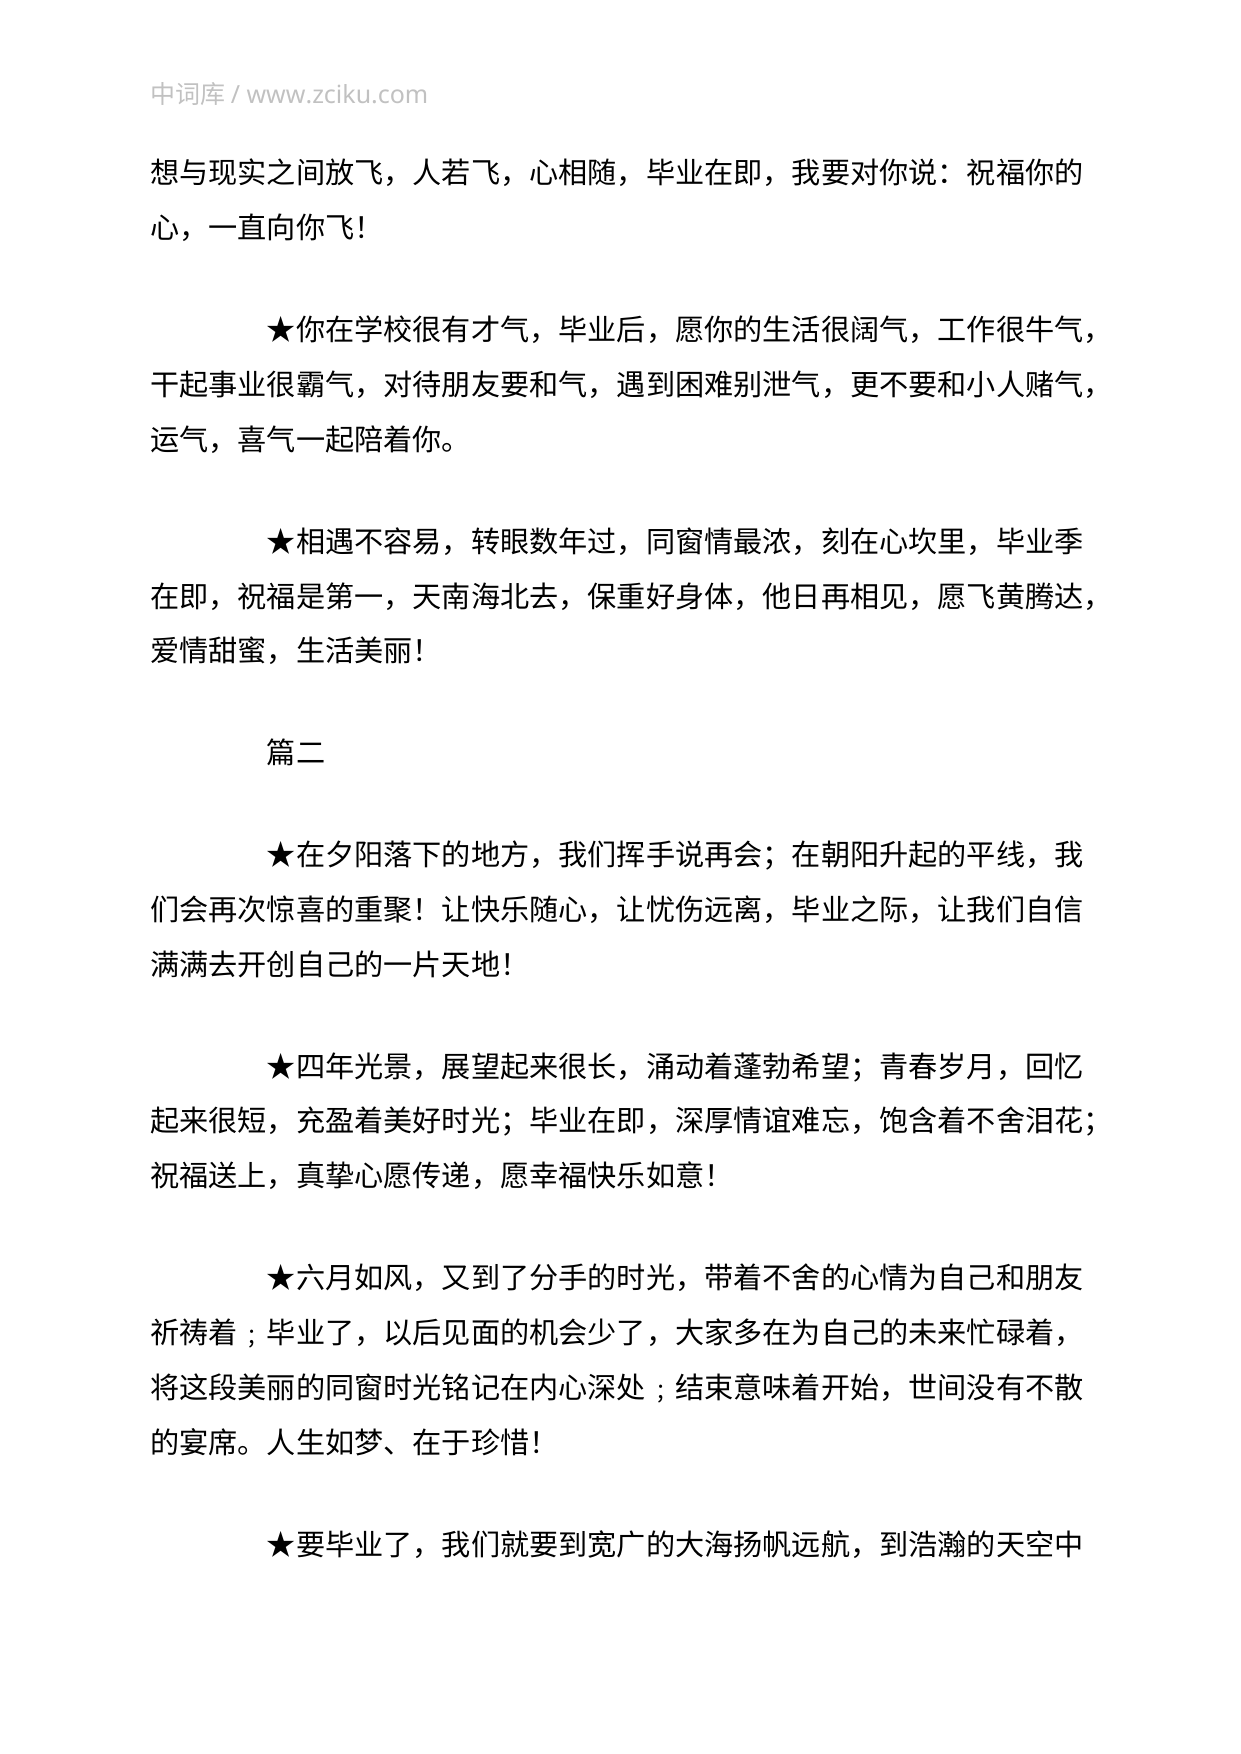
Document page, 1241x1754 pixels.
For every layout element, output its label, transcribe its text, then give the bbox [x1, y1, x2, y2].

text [150, 150, 1090, 247]
text ★相遇不容易，转眼数年过，同窗情最浓，刻在心坎里，毕业季在即，祝福是第一，天南海北去，保重好身体，他日再相见，愿飞黄腾达，爱情甜蜜，生活美丽！ [150, 518, 1090, 670]
text ★四年光景，展望起来很长，涌动着蓬勃希望；青春岁月，回忆起来很短，充盈着美好时光；毕业在即，深厚情谊难忘，饱含着不舍泪花；祝福送上，真挚心愿传递，愿幸福快乐如意！ [150, 1043, 1090, 1195]
text ★你在学校很有才气，毕业后，愿你的生活很阔气，工作很牛气，干起事业很霸气，对待朋友要和气，遇到困难别泄气，更不要和小人赌气，运气，喜气一起陪着你。 [150, 307, 1090, 459]
text ★六月如风，又到了分手的时光，带着不舍的心情为自己和朋友祈祷着﹔毕业了，以后见面的机会少了，大家多在为自己的未来忙碌着，将这段美丽的同窗时光铭记在内心深处﹔结束意味着开始，世间没有不散的宴席。人生如梦、在于珍惜！ [150, 1255, 1090, 1462]
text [150, 1521, 1090, 1563]
text ★在夕阳落下的地方，我们挥手说再会；在朝阳升起的平线，我们会再次惊喜的重聚！让快乐随心，让忧伤远离，毕业之际，让我们自信满满去开创自己的一片天地！ [150, 832, 1090, 984]
text 篇二 [150, 730, 1090, 772]
